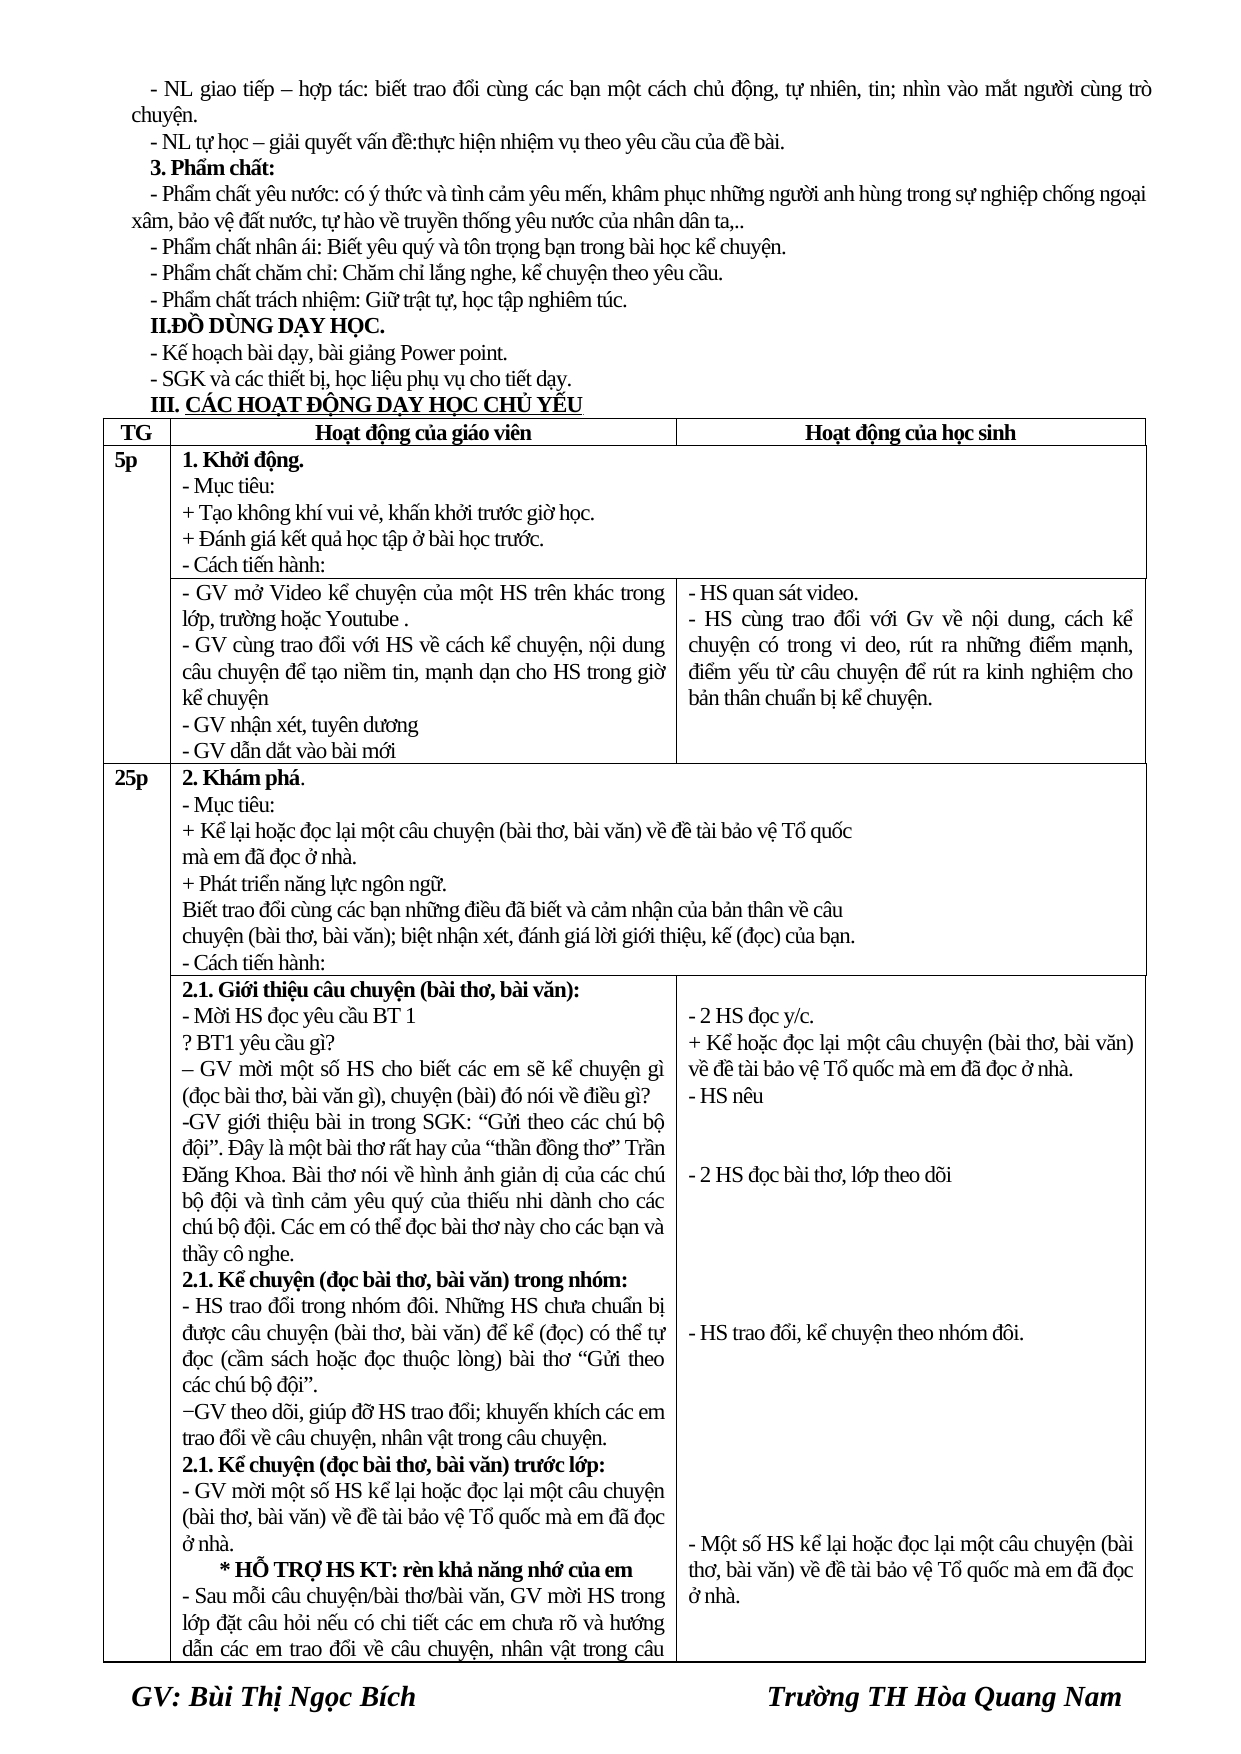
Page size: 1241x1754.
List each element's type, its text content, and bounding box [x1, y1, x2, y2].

text - NL giao tiếp – hợp tác: biết trao đổi cùng các bạn một cách chủ động, tự nhiên, tin; nhìn vào mắt người cùng trò chuyện. [131, 75, 1153, 128]
text 3. Phẩm chất: [131, 154, 1153, 180]
text - Phẩm chất chăm chỉ: Chăm chỉ lắng nghe, kể chuyện theo yêu cầu. [131, 259, 1153, 286]
text - SGK và các thiết bị, học liệu phụ vụ cho tiết dạy. [131, 365, 1153, 391]
table_header Hoạt động của học sinh [677, 419, 1145, 445]
table_cell 1. Khởi động. - Mục tiêu: + Tạo không khí vui vẻ, khấn khởi trước giờ học. + Đánh giá kết quả học tập ở bài học trước. - Cách tiến hành: [171, 446, 1146, 578]
text II.ĐỒ DÙNG DẠY HỌC. [131, 312, 1153, 338]
table_cell 25p [104, 764, 170, 1661]
table_cell 5p [104, 446, 170, 763]
table_cell - HS quan sát video. - HS cùng trao đổi với Gv về nội dung, cách kể chuyện có trong vi deo, rút ra những điểm mạnh, điểm yếu từ câu chuyện để rút ra kinh nghiệm cho bản thân chuẩn bị kể chuyện. [677, 579, 1145, 763]
text - Phẩm chất trách nhiệm: Giữ trật tự, học tập nghiêm túc. [131, 286, 1153, 312]
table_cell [677, 976, 1145, 1661]
text - NL tự học – giải quyết vấn đề:thực hiện nhiệm vụ theo yêu cầu của đề bài. [131, 128, 1153, 154]
text - Phẩm chất yêu nước: có ý thức và tình cảm yêu mến, khâm phục những người anh hùng trong sự nghiệp chống ngoại xâm, bảo vệ đất nước, tự hào về truyền thống yêu nước của nhân dân ta,.. [131, 180, 1153, 233]
table_cell - GV mở Video kể chuyện của một HS trên khác trong lớp, trường hoặc Youtube . - GV cùng trao đổi với HS về cách kể chuyện, nội dung câu chuyện để tạo niềm tin, mạnh dạn cho HS trong giờ kể chuyện - GV nhận xét, tuyên dương - GV dẫn dắt vào bài mới [171, 579, 676, 763]
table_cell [171, 976, 676, 1661]
text - Kế hoạch bài dạy, bài giảng Power point. [131, 338, 1153, 365]
table_header TG [104, 419, 170, 445]
table_header Hoạt động của giáo viên [171, 419, 676, 445]
text III. CÁC HOẠT ĐỘNG DẠY HỌC CHỦ YẾU [122, 391, 1153, 418]
table_cell 2. Khám phá. - Mục tiêu: + Kể lại hoặc đọc lại một câu chuyện (bài thơ, bài văn) về đề tài bảo vệ Tổ quốc mà em đã đọc ở nhà. + Phát triển năng lực ngôn ngữ. Biết trao đổi cùng các bạn những điều đã biết và cảm nhận của bản thân về câu chuyện (bài thơ, bài văn); biệt nhận xét, đánh giá lời giới thiệu, kế (đọc) của bạn. - Cách tiến hành: [171, 764, 1146, 975]
text - Phẩm chất nhân ái: Biết yêu quý và tôn trọng bạn trong bài học kể chuyện. [131, 233, 1153, 259]
